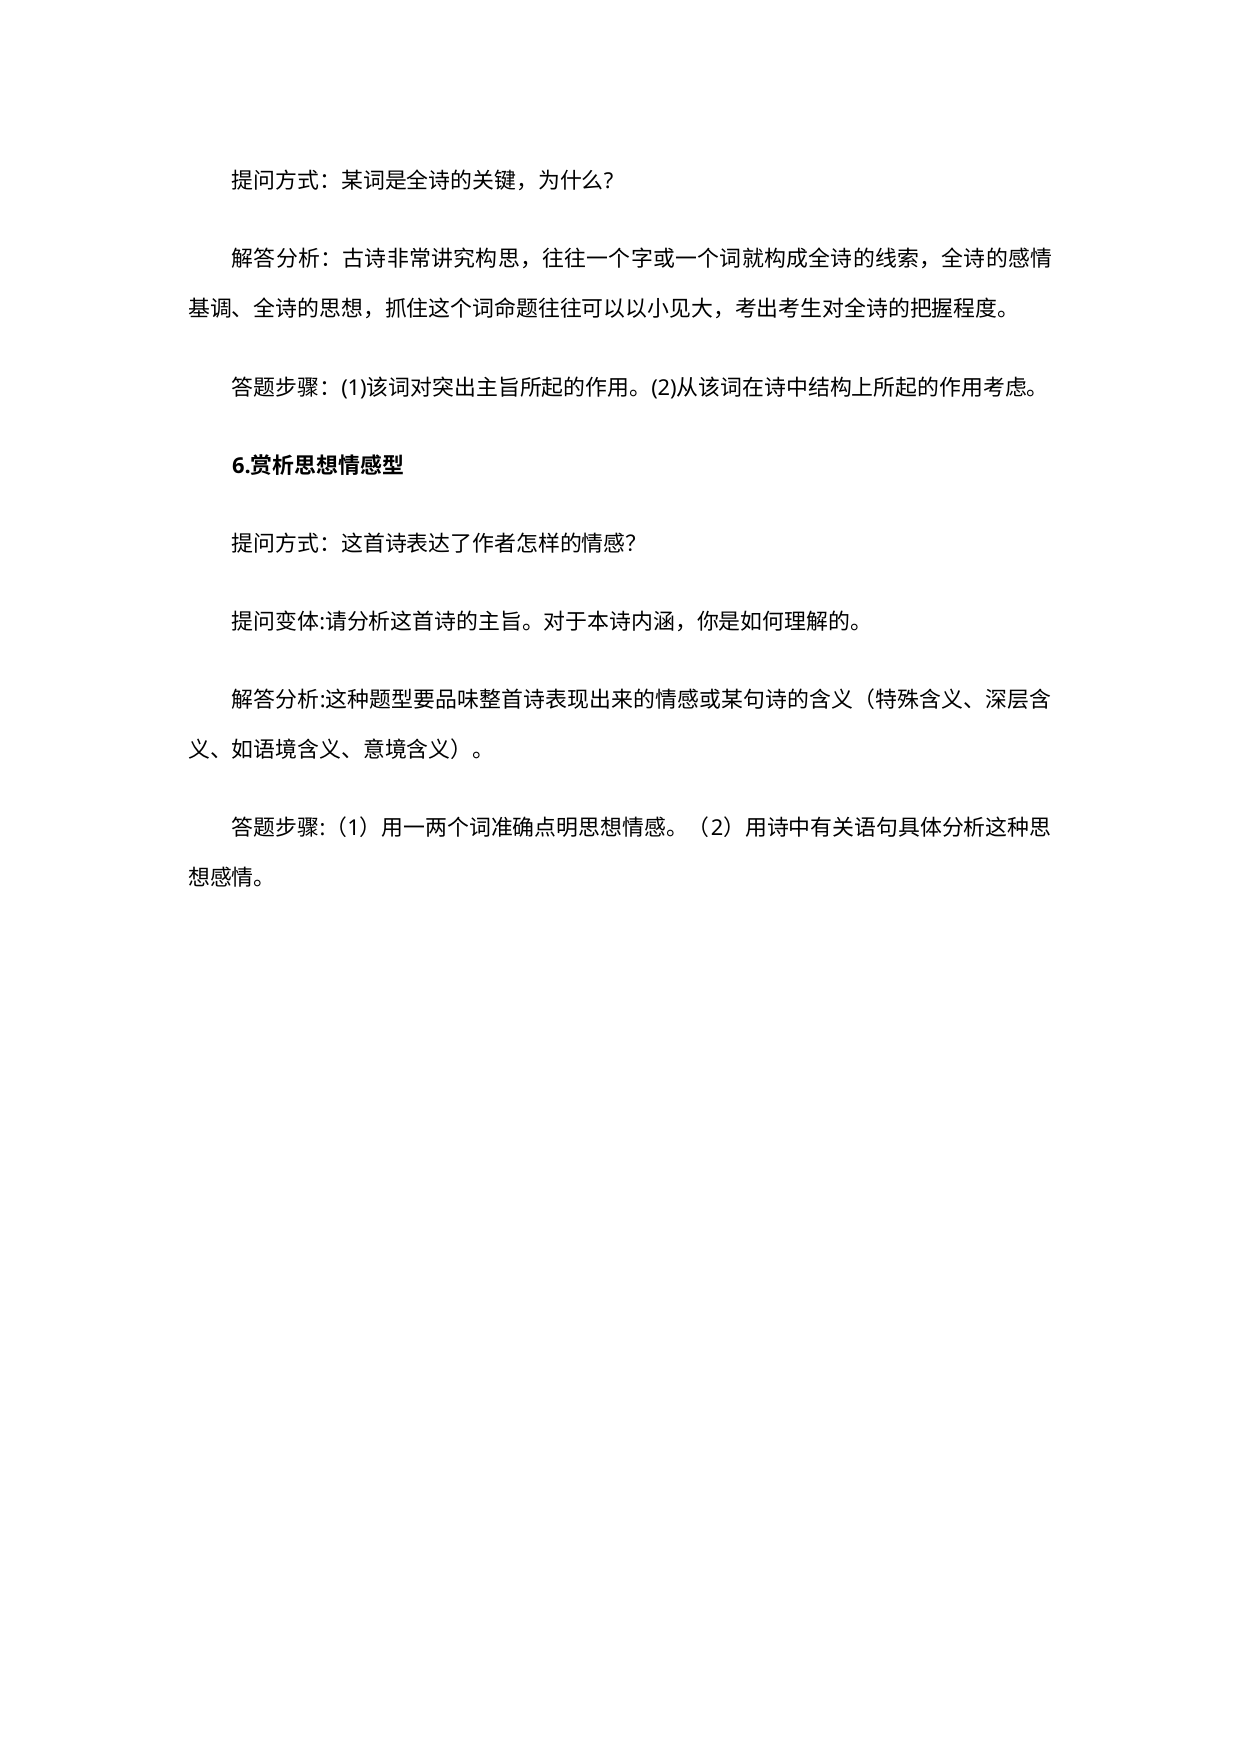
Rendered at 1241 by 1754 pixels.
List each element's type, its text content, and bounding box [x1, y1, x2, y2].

text 提问方式：某词是全诗的关键，为什么? [188, 162, 1052, 196]
text 提问方式：这首诗表达了作者怎样的情感？ [188, 525, 1052, 558]
text 答题步骤:（1）用一两个词准确点明思想情感。（2）用诗中有关语句具体分析这种思想感情。 [188, 810, 1052, 893]
text 答题步骤：(1)该词对突出主旨所起的作用。(2)从该词在诗中结构上所起的作用考虑。 [188, 369, 1052, 402]
text 6.赏析思想情感型 [188, 447, 1052, 480]
text 解答分析：古诗非常讲究构思，往往一个字或一个词就构成全诗的线索，全诗的感情基调、全诗的思想，抓住这个词命题往往可以以小见大，考出考生对全诗的把握程度。 [188, 241, 1052, 324]
text 解答分析:这种题型要品味整首诗表现出来的情感或某句诗的含义（特殊含义、深层含义、如语境含义、意境含义）。 [188, 682, 1052, 765]
text 提问变体:请分析这首诗的主旨。对于本诗内涵，你是如何理解的。 [188, 603, 1052, 637]
